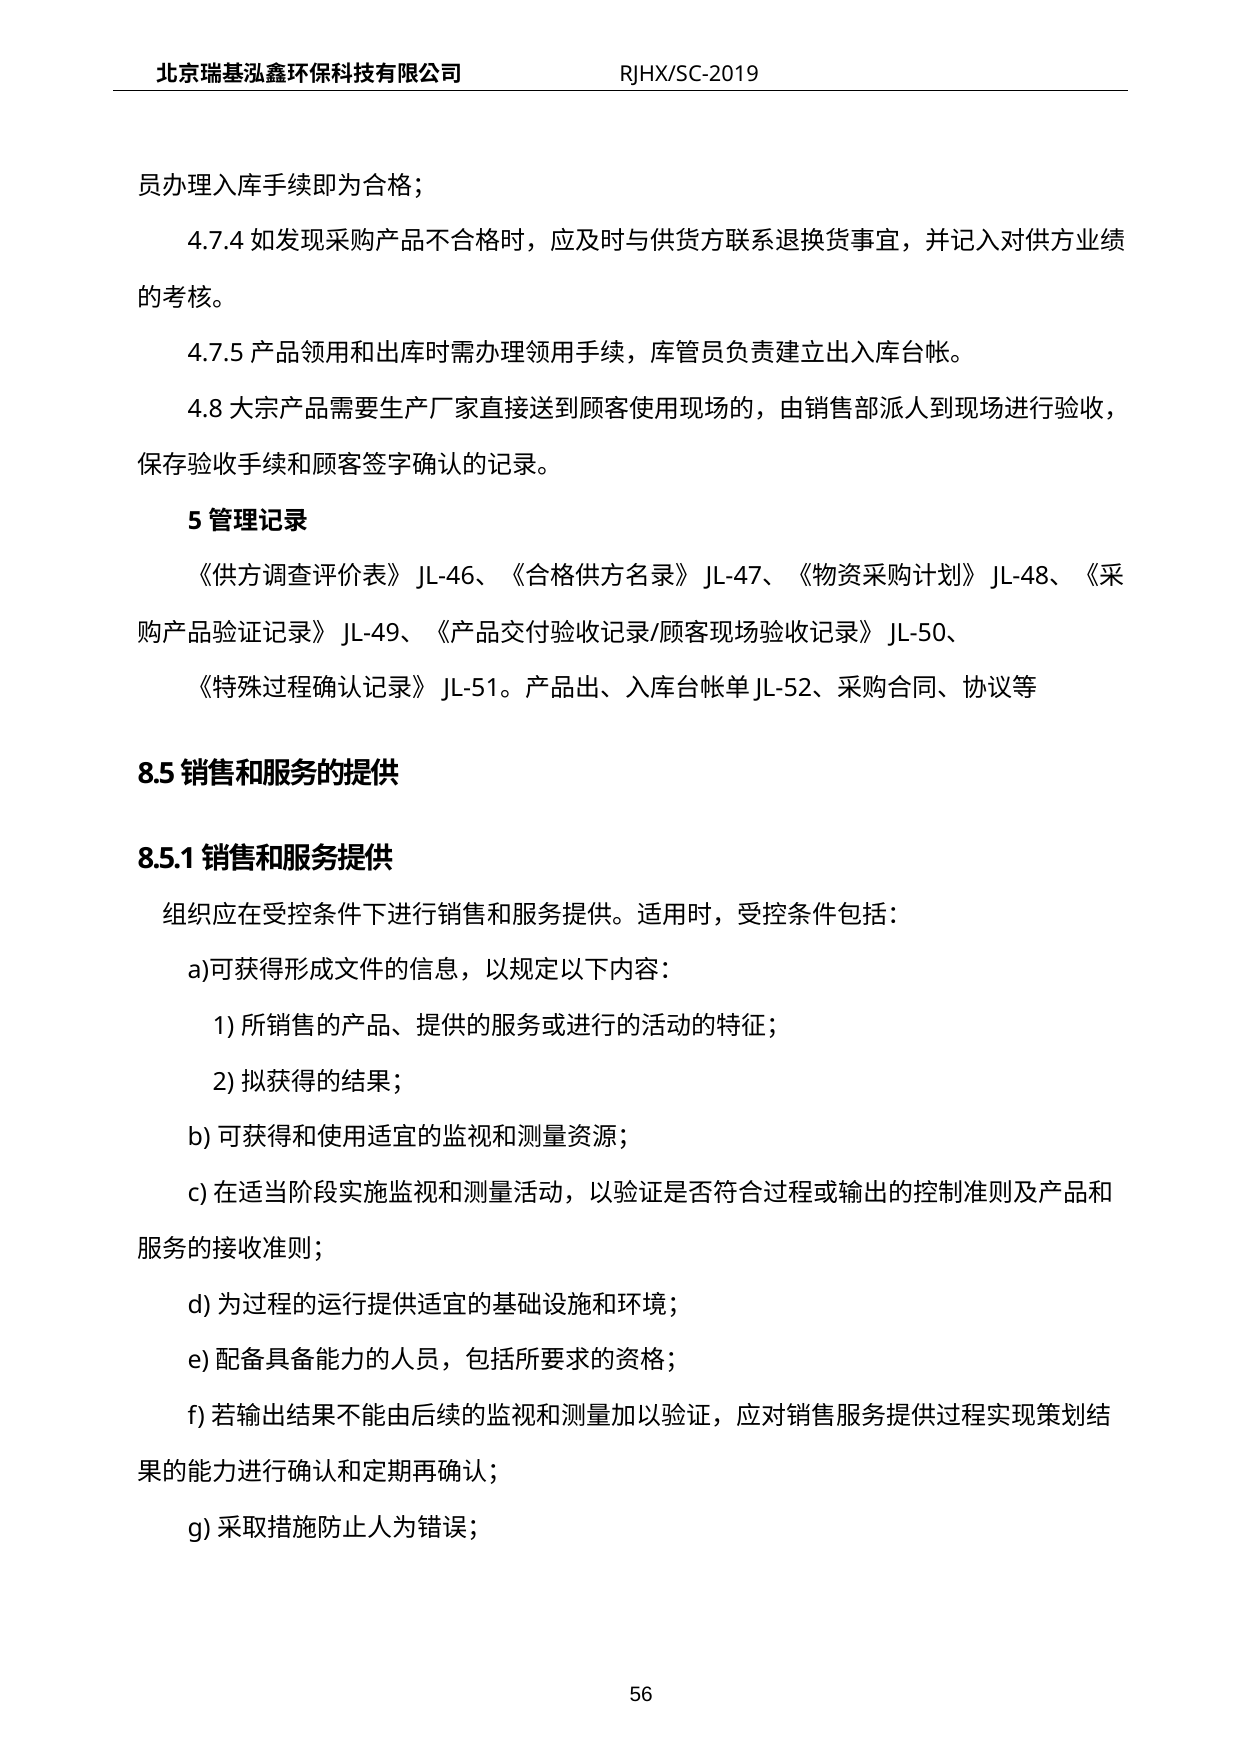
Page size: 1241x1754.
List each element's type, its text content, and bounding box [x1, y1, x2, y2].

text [137, 164, 1128, 202]
text b) 可获得和使用适宜的监视和测量资源； [137, 1116, 1128, 1153]
text 产品领用和出库时需办理领用手续，库管员负责建立出入库台帐。 [137, 332, 1128, 369]
subtitle 8.5 销售和服务的提供 [137, 733, 1128, 808]
subtitle 8.5.1 销售和服务提供 [137, 818, 1128, 893]
text a)可获得形成文件的信息，以规定以下内容： [137, 949, 1128, 987]
text 4.8 大宗产品需要生产厂家直接送到顾客使用现场的，由销售部派人到现场进行验收，保存验收手续和顾客签字确认的记录。 [137, 388, 1128, 481]
text 《供方调查评价表》 JL-46、《合格供方名录》 JL-47、《物资采购计划》 JL-48、《采购产品验证记录》 JL-49、《产品交付验收记录/顾客现场验收记录》 JL-50、 [137, 555, 1128, 649]
text c) 在适当阶段实施监视和测量活动，以验证是否符合过程或输出的控制准则及产品和服务的接收准则； [137, 1172, 1128, 1265]
text g) 采取措施防止人为错误； [137, 1507, 1128, 1544]
text 1) 所销售的产品、提供的服务或进行的活动的特征； [162, 1005, 1128, 1042]
text 如发现采购产品不合格时，应及时与供货方联系退换货事宜，并记入对供方业绩的考核。 [137, 220, 1128, 314]
text d) 为过程的运行提供适宜的基础设施和环境； [137, 1283, 1128, 1321]
text 2) 拟获得的结果； [162, 1060, 1128, 1098]
text 组织应在受控条件下进行销售和服务提供。适用时，受控条件包括： [112, 893, 1128, 931]
text f) 若输出结果不能由后续的监视和测量加以验证，应对销售服务提供过程实现策划结果的能力进行确认和定期再确认； [137, 1395, 1128, 1488]
text e) 配备具备能力的人员，包括所要求的资格； [137, 1339, 1128, 1377]
text 5 管理记录 [137, 499, 1128, 537]
text 《特殊过程确认记录》 JL-51。产品出、入库台帐单 JL-52、采购合同、协议等 [137, 667, 1128, 704]
